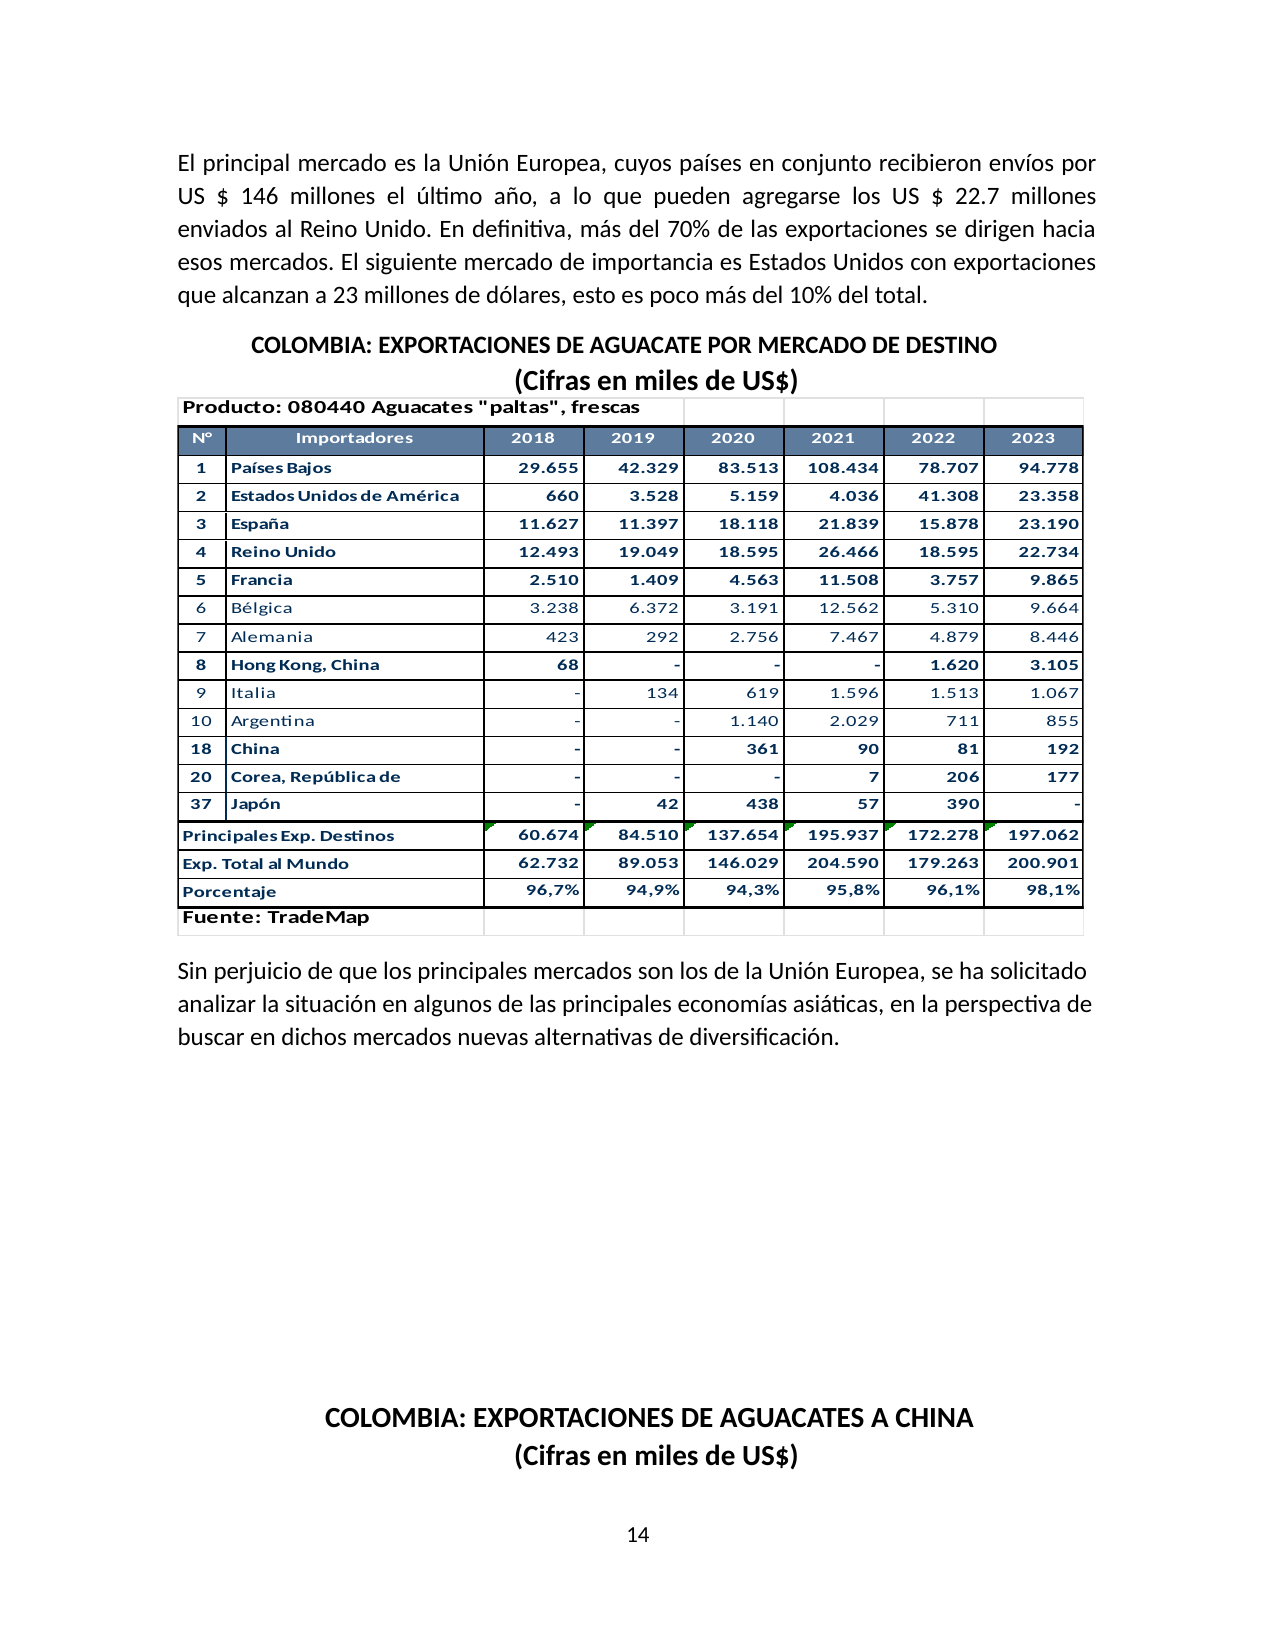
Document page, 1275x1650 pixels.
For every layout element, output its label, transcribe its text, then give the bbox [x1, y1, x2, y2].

text Sin perjuicio de que los principales mercados son los de la Unión Europea, se ha solicitado analizar la situación en algunos de las principales economías asiáticas, en la perspectiva de buscar en dichos mercados nuevas alternativas de diversificación. [177, 956, 1098, 1052]
text COLOMBIA: EXPORTACIONES DE AGUACATES A CHINA [325, 1399, 1098, 1435]
text (Cifras en miles de US$) [215, 1437, 1098, 1473]
text (Cifras en miles de US$) [215, 362, 1098, 397]
text COLOMBIA: EXPORTACIONES DE AGUACATE POR MERCADO DE DESTINO [177, 329, 1098, 359]
text El principal mercado es la Unión Europea, cuyos países en conjunto recibieron envíos por US $ 146 millones el último año, a lo que pueden agregarse los US $ 22.7 millones enviados al Reino Unido. En definitiva, más del 70% de las exportaciones se dirigen hacia esos mercados. El siguiente mercado de importancia es Estados Unidos con exportaciones que alcanzan a 23 millones de dólares, esto es poco más del 10% del total. [177, 148, 1098, 310]
